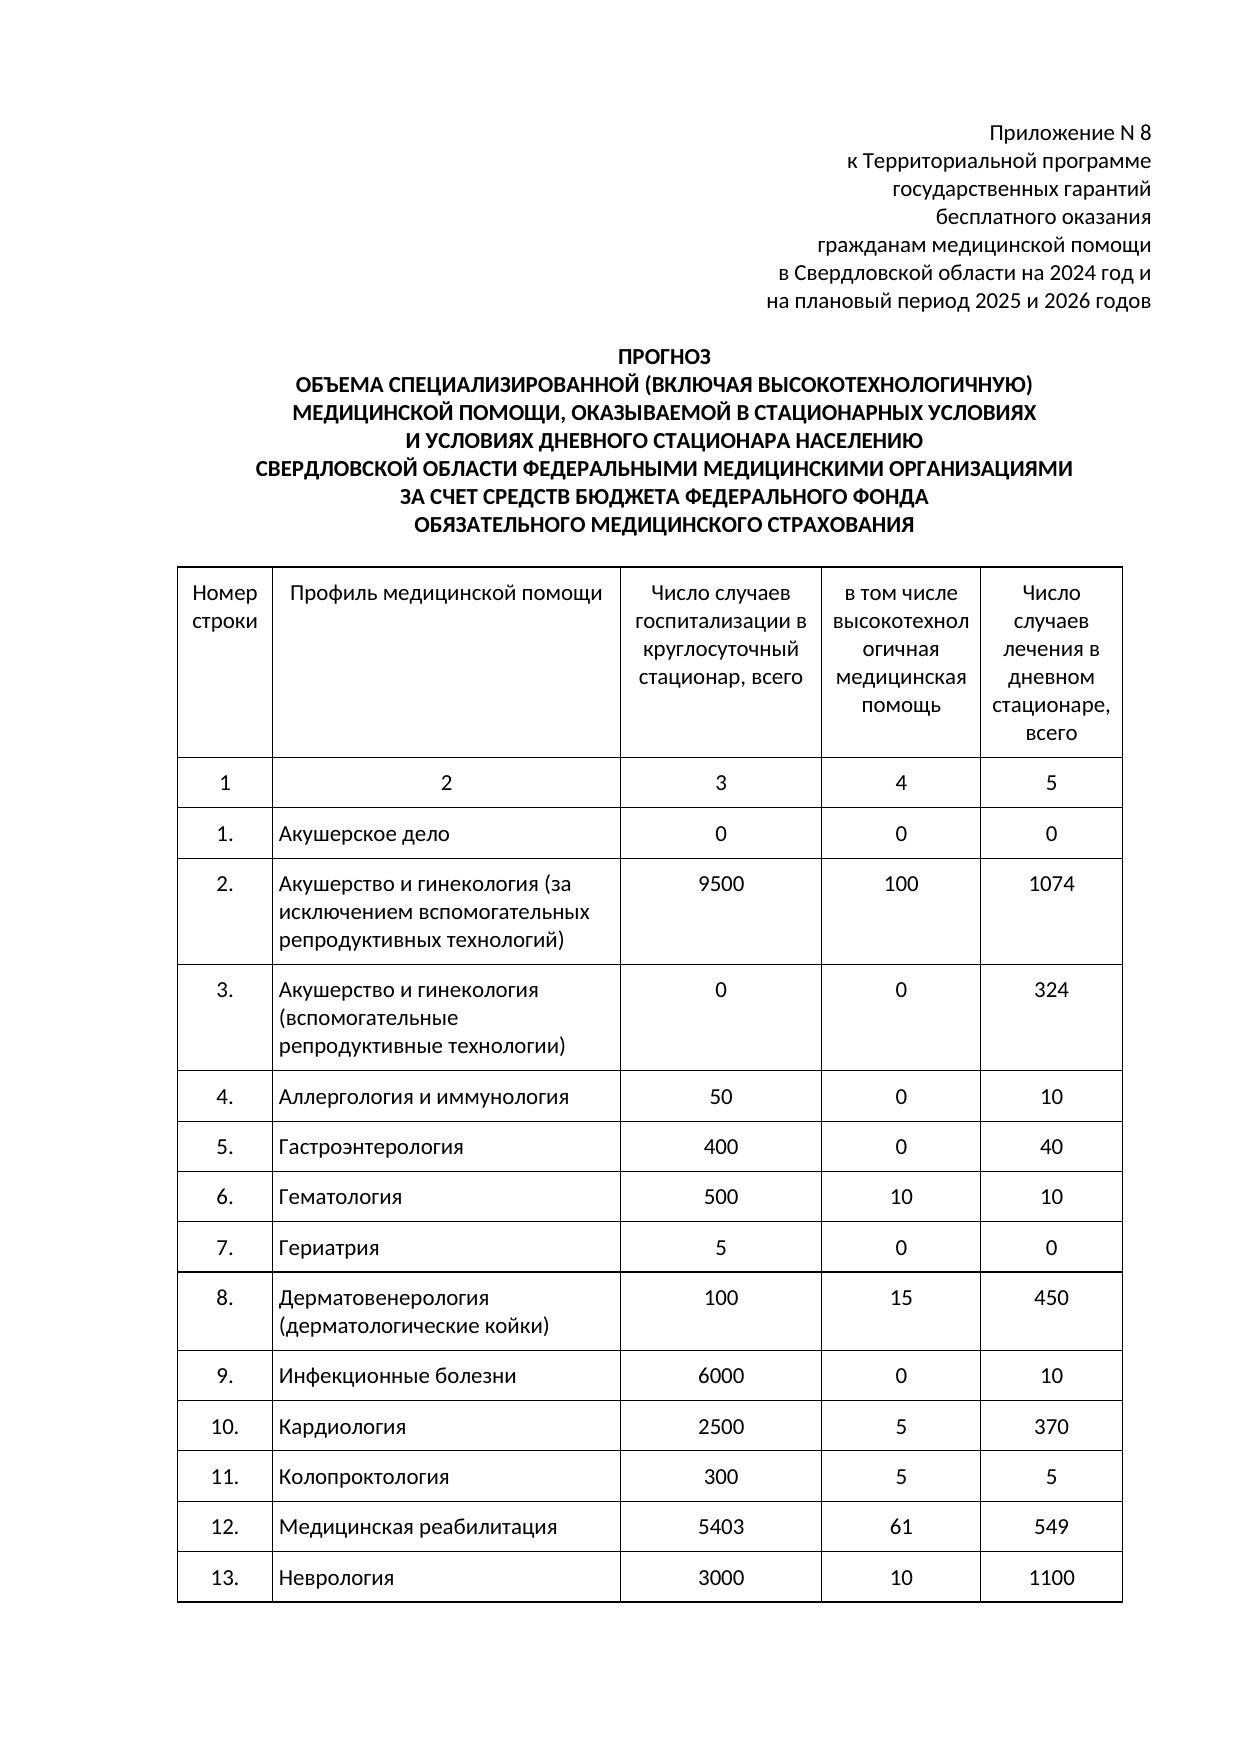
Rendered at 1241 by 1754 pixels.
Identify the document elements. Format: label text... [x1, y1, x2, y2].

table_cell 50 [621, 1071, 821, 1121]
table_cell Медицинская реабилитация [273, 1502, 620, 1551]
table_cell 10 [822, 1172, 980, 1221]
table_cell 10 [981, 1351, 1122, 1400]
table_cell 0 [822, 1071, 980, 1121]
table_cell 5403 [621, 1502, 821, 1551]
text на плановый период 2025 и 2026 годов [177, 286, 1152, 314]
table_cell 450 [981, 1273, 1122, 1350]
table_cell 0 [822, 808, 980, 857]
table_cell 2. [178, 859, 272, 964]
table_cell 5 [981, 758, 1122, 807]
title ОБЪЕМА СПЕЦИАЛИЗИРОВАННОЙ (ВКЛЮЧАЯ ВЫСОКОТЕХНОЛОГИЧНУЮ) [177, 370, 1152, 398]
table_cell 0 [822, 1122, 980, 1171]
title СВЕРДЛОВСКОЙ ОБЛАСТИ ФЕДЕРАЛЬНЫМИ МЕДИЦИНСКИМИ ОРГАНИЗАЦИЯМИ [177, 454, 1152, 482]
table_cell 9. [178, 1351, 272, 1400]
text государственных гарантий [177, 174, 1152, 202]
table_cell 0 [981, 1222, 1122, 1271]
table_cell Гериатрия [273, 1222, 620, 1271]
title ОБЯЗАТЕЛЬНОГО МЕДИЦИНСКОГО СТРАХОВАНИЯ [177, 510, 1152, 538]
table_cell Аллергология и иммунология [273, 1071, 620, 1121]
table_cell 324 [981, 965, 1122, 1070]
table_cell 10 [981, 1172, 1122, 1221]
table_cell Колопроктология [273, 1451, 620, 1501]
table_cell 15 [822, 1273, 980, 1350]
text бесплатного оказания [177, 202, 1152, 230]
table_cell 61 [822, 1502, 980, 1551]
table_cell 2 [273, 758, 620, 807]
table_cell 0 [621, 965, 821, 1070]
table_cell 11. [178, 1451, 272, 1501]
table_cell 1100 [981, 1552, 1122, 1601]
table_cell 5 [822, 1401, 980, 1450]
table_cell 0 [621, 808, 821, 857]
title МЕДИЦИНСКОЙ ПОМОЩИ, ОКАЗЫВАЕМОЙ В СТАЦИОНАРНЫХ УСЛОВИЯХ [177, 398, 1152, 426]
table_cell Неврология [273, 1552, 620, 1601]
table_header Число случаев лечения в дневном стационаре, всего [981, 568, 1122, 757]
table_cell 400 [621, 1122, 821, 1171]
table_cell 8. [178, 1273, 272, 1350]
title ПРОГНОЗ [177, 342, 1152, 370]
table_cell 0 [822, 1222, 980, 1271]
table_cell 4. [178, 1071, 272, 1121]
table_cell 1. [178, 808, 272, 857]
table_cell Гематология [273, 1172, 620, 1221]
table_cell 10 [822, 1552, 980, 1601]
table_cell 3. [178, 965, 272, 1070]
table_header Число случаев госпитализации в круглосуточный стационар, всего [621, 568, 821, 757]
table_cell 40 [981, 1122, 1122, 1171]
table_cell 3000 [621, 1552, 821, 1601]
table_cell 1074 [981, 859, 1122, 964]
text в Свердловской области на 2024 год и [177, 258, 1152, 286]
table_header в том числе высокотехнологичная медицинская помощь [822, 568, 980, 757]
text гражданам медицинской помощи [177, 230, 1152, 258]
text Приложение N 8 [177, 118, 1152, 146]
table_cell 6. [178, 1172, 272, 1221]
table_cell Акушерство и гинекология (за исключением вспомогательных репродуктивных технологий) [273, 859, 620, 964]
table_cell 10 [981, 1071, 1122, 1121]
table_cell 370 [981, 1401, 1122, 1450]
table_cell 10. [178, 1401, 272, 1450]
table_cell 5 [621, 1222, 821, 1271]
table_cell Акушерское дело [273, 808, 620, 857]
table_cell 549 [981, 1502, 1122, 1551]
table_cell 12. [178, 1502, 272, 1551]
table_cell Дерматовенерология (дерматологические койки) [273, 1273, 620, 1350]
table_cell 6000 [621, 1351, 821, 1400]
table_cell 100 [822, 859, 980, 964]
table_cell 5 [822, 1451, 980, 1501]
table_cell 2500 [621, 1401, 821, 1450]
table_cell 300 [621, 1451, 821, 1501]
table_cell 3 [621, 758, 821, 807]
table_cell Инфекционные болезни [273, 1351, 620, 1400]
title ЗА СЧЕТ СРЕДСТВ БЮДЖЕТА ФЕДЕРАЛЬНОГО ФОНДА [177, 482, 1152, 510]
table_cell 4 [822, 758, 980, 807]
table_cell 0 [981, 808, 1122, 857]
table_cell Акушерство и гинекология (вспомогательные репродуктивные технологии) [273, 965, 620, 1070]
table_cell 1 [178, 758, 272, 807]
table_cell 13. [178, 1552, 272, 1601]
table_header Номер строки [178, 568, 272, 757]
table_cell 0 [822, 1351, 980, 1400]
table_cell 0 [822, 965, 980, 1070]
table_cell 100 [621, 1273, 821, 1350]
table_cell 7. [178, 1222, 272, 1271]
table_cell 5 [981, 1451, 1122, 1501]
table_cell Кардиология [273, 1401, 620, 1450]
table_cell 9500 [621, 859, 821, 964]
table_header Профиль медицинской помощи [273, 568, 620, 757]
table_cell Гастроэнтерология [273, 1122, 620, 1171]
title И УСЛОВИЯХ ДНЕВНОГО СТАЦИОНАРА НАСЕЛЕНИЮ [177, 426, 1152, 454]
table_cell 5. [178, 1122, 272, 1171]
table_cell 500 [621, 1172, 821, 1221]
text к Территориальной программе [177, 146, 1152, 174]
